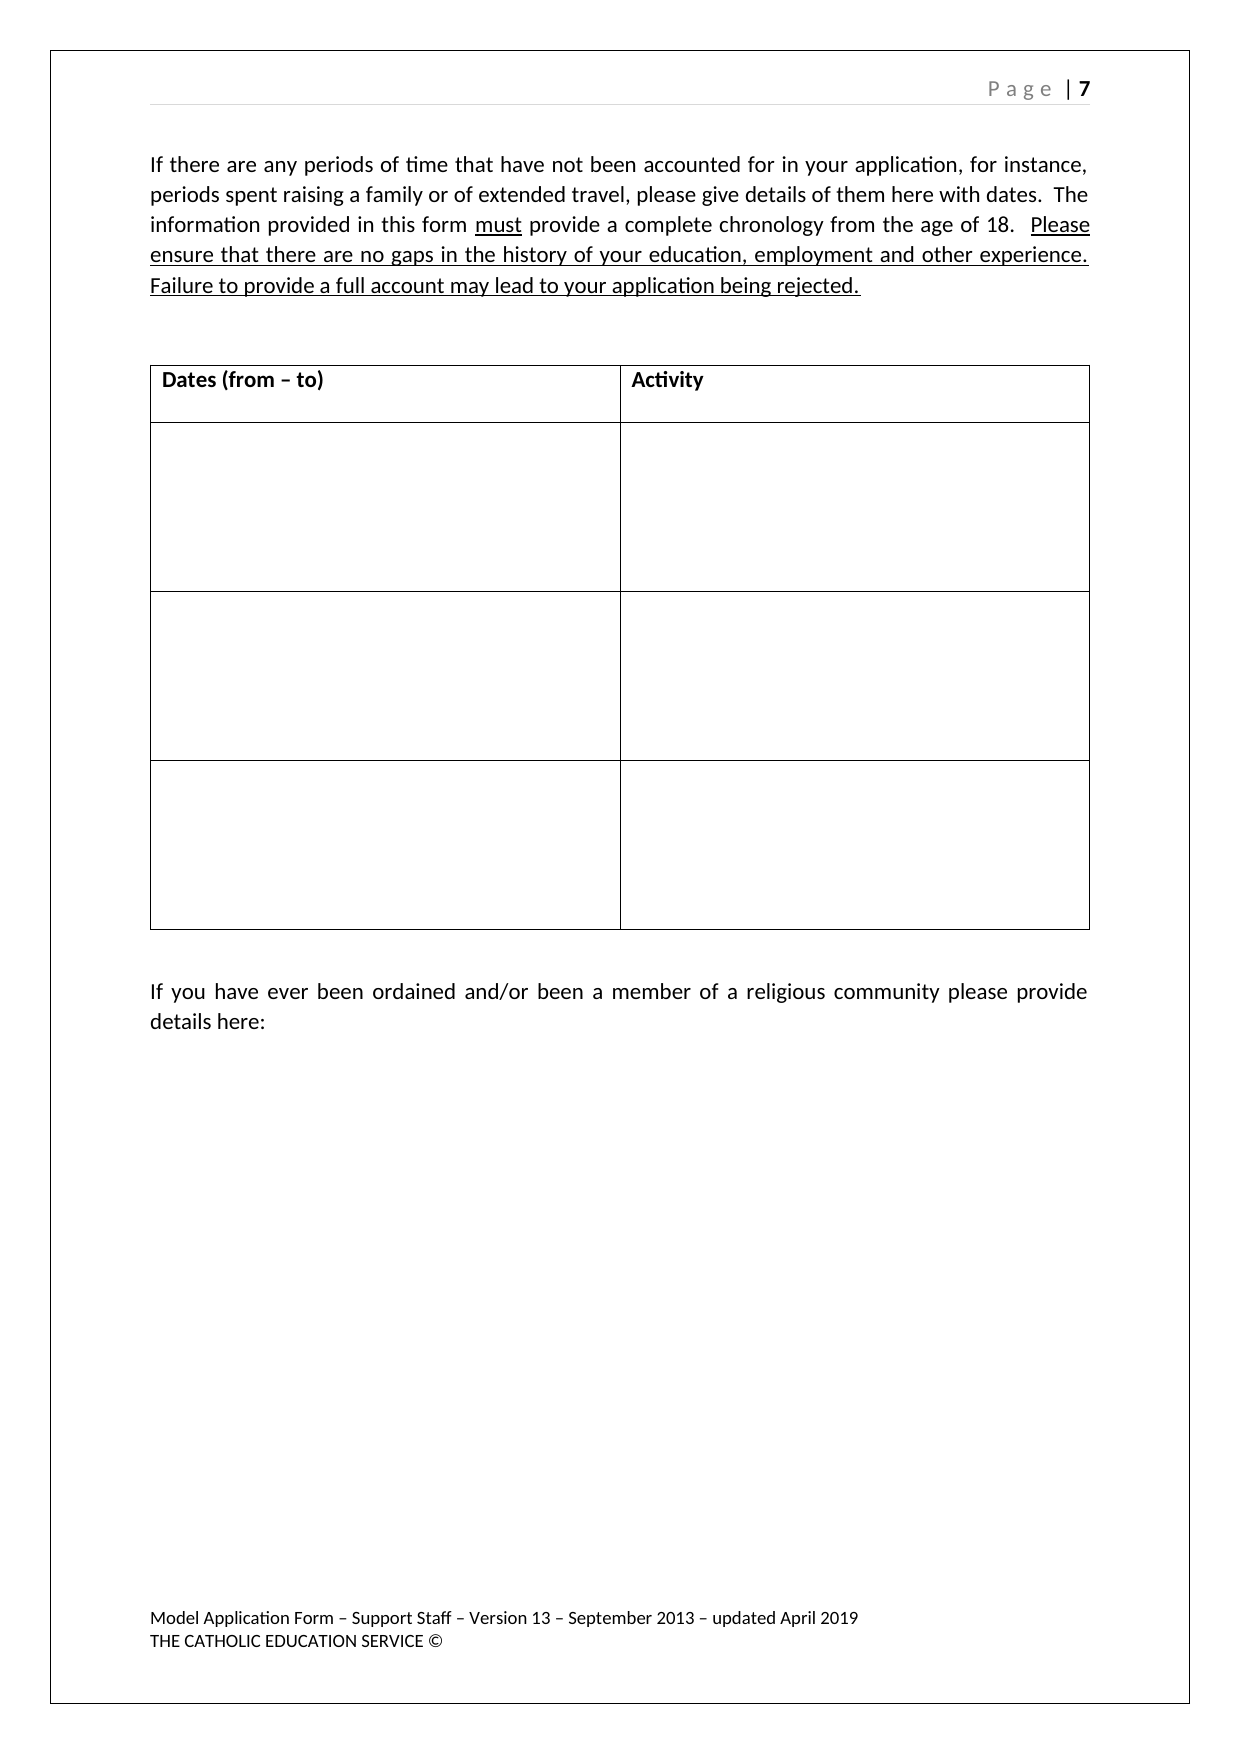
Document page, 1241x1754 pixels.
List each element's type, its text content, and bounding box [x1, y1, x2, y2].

table_cell [621, 761, 1089, 929]
table_cell [151, 592, 620, 760]
table_cell [621, 423, 1089, 591]
text If there are any periods of time that have not been accounted for in your application, for instance, periods spent raising a family or of extended travel, please give details of them here with dates. The information provided in this form must provide a complete chronology from the age of 18. Please ensure that there are no gaps in the history of your education, employment and other experience. Failure to provide a full account may lead to your application being rejected. [150, 150, 1090, 299]
table_cell [621, 592, 1089, 760]
table_cell [151, 423, 620, 591]
table_cell [151, 761, 620, 929]
text If you have ever been ordained and/or been a member of a religious community please provide details here: [150, 977, 1090, 1035]
table_header Dates (from – to) [151, 366, 620, 422]
table_header Activity [621, 366, 1089, 422]
